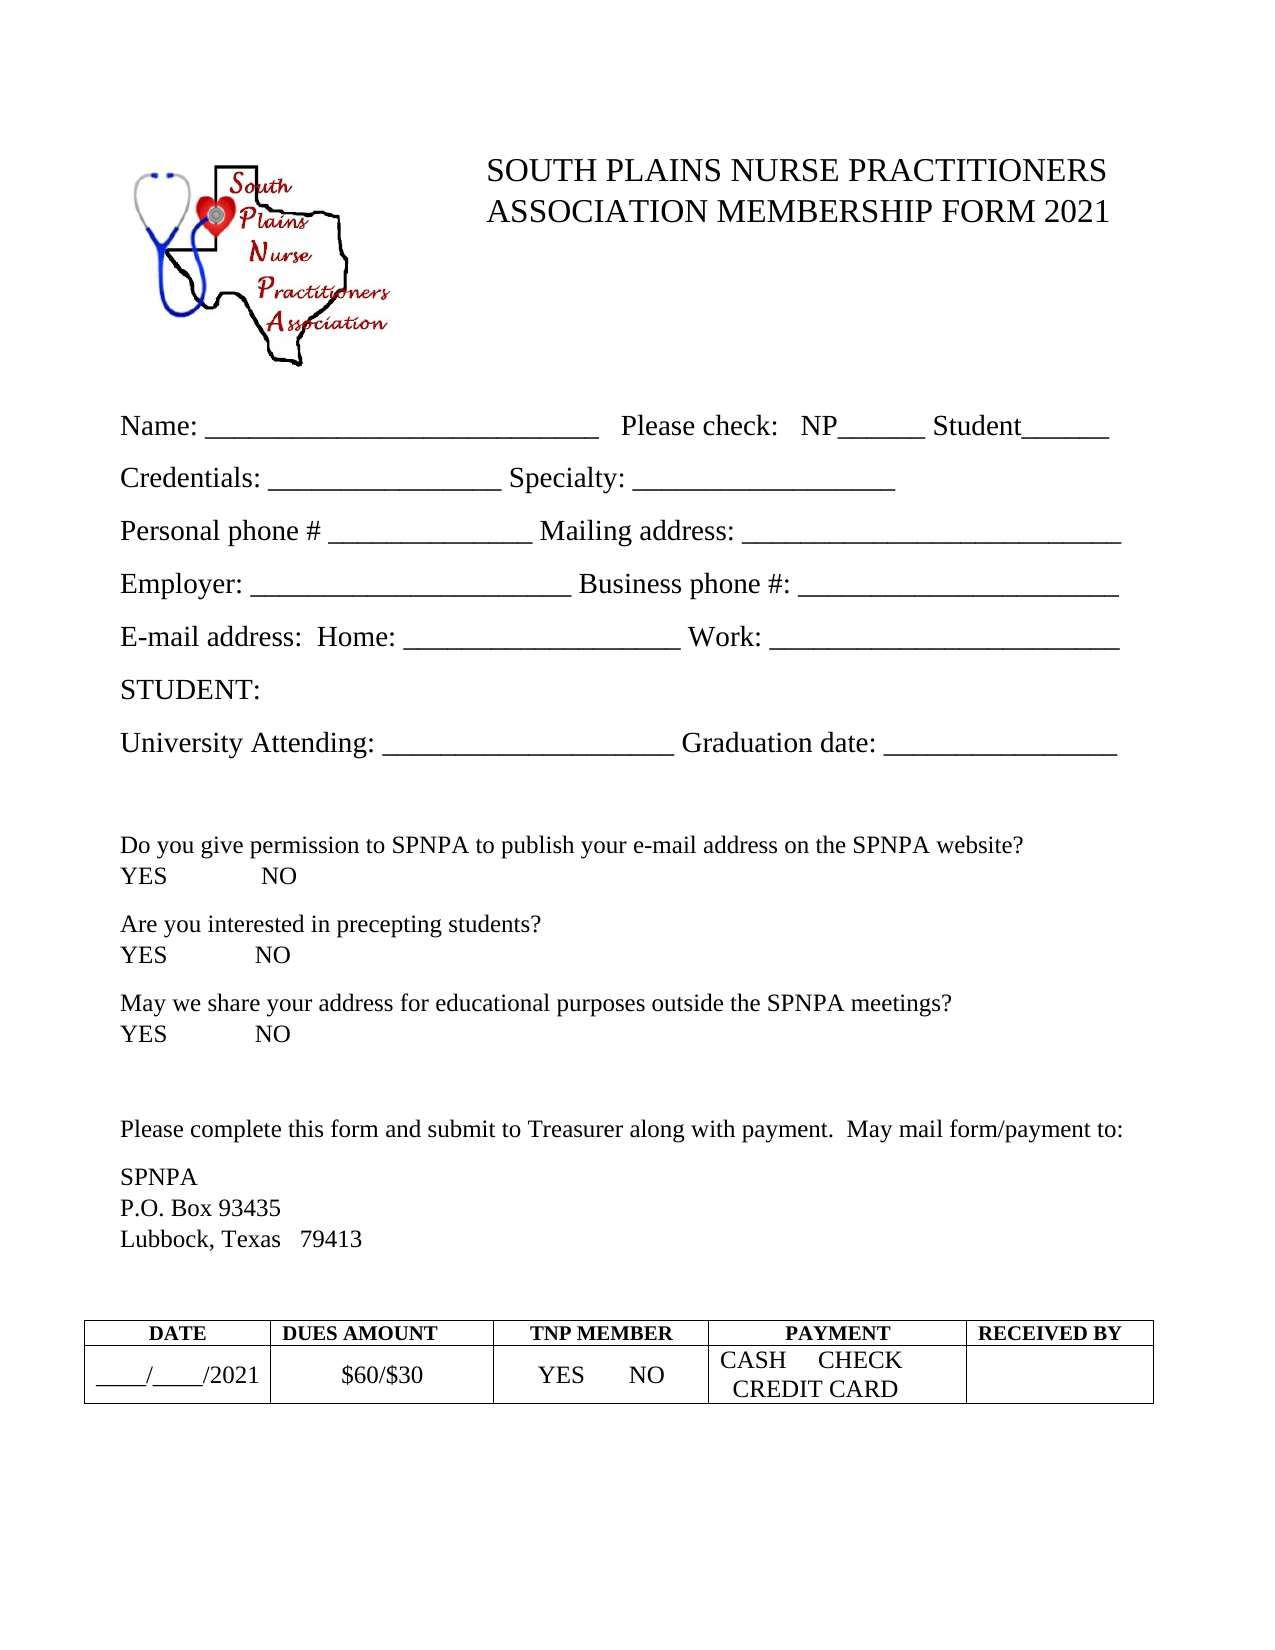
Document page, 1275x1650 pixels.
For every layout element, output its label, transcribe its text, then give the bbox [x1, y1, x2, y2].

table_cell CASH CHECK CREDIT CARD [709, 1346, 966, 1403]
table_header TNP MEMBER [494, 1321, 708, 1344]
text Name: ___________________________ Please check: NP______ Student______ [120, 408, 1125, 441]
text Personal phone # ______________ Mailing address: __________________________ [120, 513, 1125, 547]
text SPNPA P.O. Box 93435 Lubbock, Texas 79413 [120, 1162, 1125, 1253]
text STUDENT: [120, 672, 1125, 705]
table_header PAYMENT [709, 1321, 966, 1344]
table_cell ____/____/2021 [85, 1346, 270, 1403]
text Please complete this form and submit to Treasurer along with payment. May mail form/payment to: [120, 1114, 1125, 1143]
picture [125, 150, 393, 372]
text Are you interested in precepting students? YES NO [120, 909, 1125, 969]
table_cell [967, 1346, 1153, 1403]
text E-mail address: Home: ___________________ Work: ________________________ [120, 619, 1125, 653]
table_header RECEIVED BY [967, 1321, 1153, 1344]
table_header DUES AMOUNT [271, 1321, 493, 1344]
text Credentials: ________________ Specialty: __________________ [120, 461, 1125, 494]
table_cell $60/$30 [271, 1346, 493, 1403]
text Employer: ______________________ Business phone #: ______________________ [120, 566, 1125, 600]
text Do you give permission to SPNPA to publish your e-mail address on the SPNPA website? YES NO [120, 830, 1125, 890]
table_header DATE [85, 1321, 270, 1344]
text University Attending: ____________________ Graduation date: ________________ [120, 725, 1125, 758]
table_cell YES NO [494, 1346, 708, 1403]
text SOUTH PLAINS NURSE PRACTITIONERS ASSOCIATION MEMBERSHIP FORM 2021 [393, 150, 1125, 230]
text May we share your address for educational purposes outside the SPNPA meetings? YES NO [120, 988, 1125, 1048]
